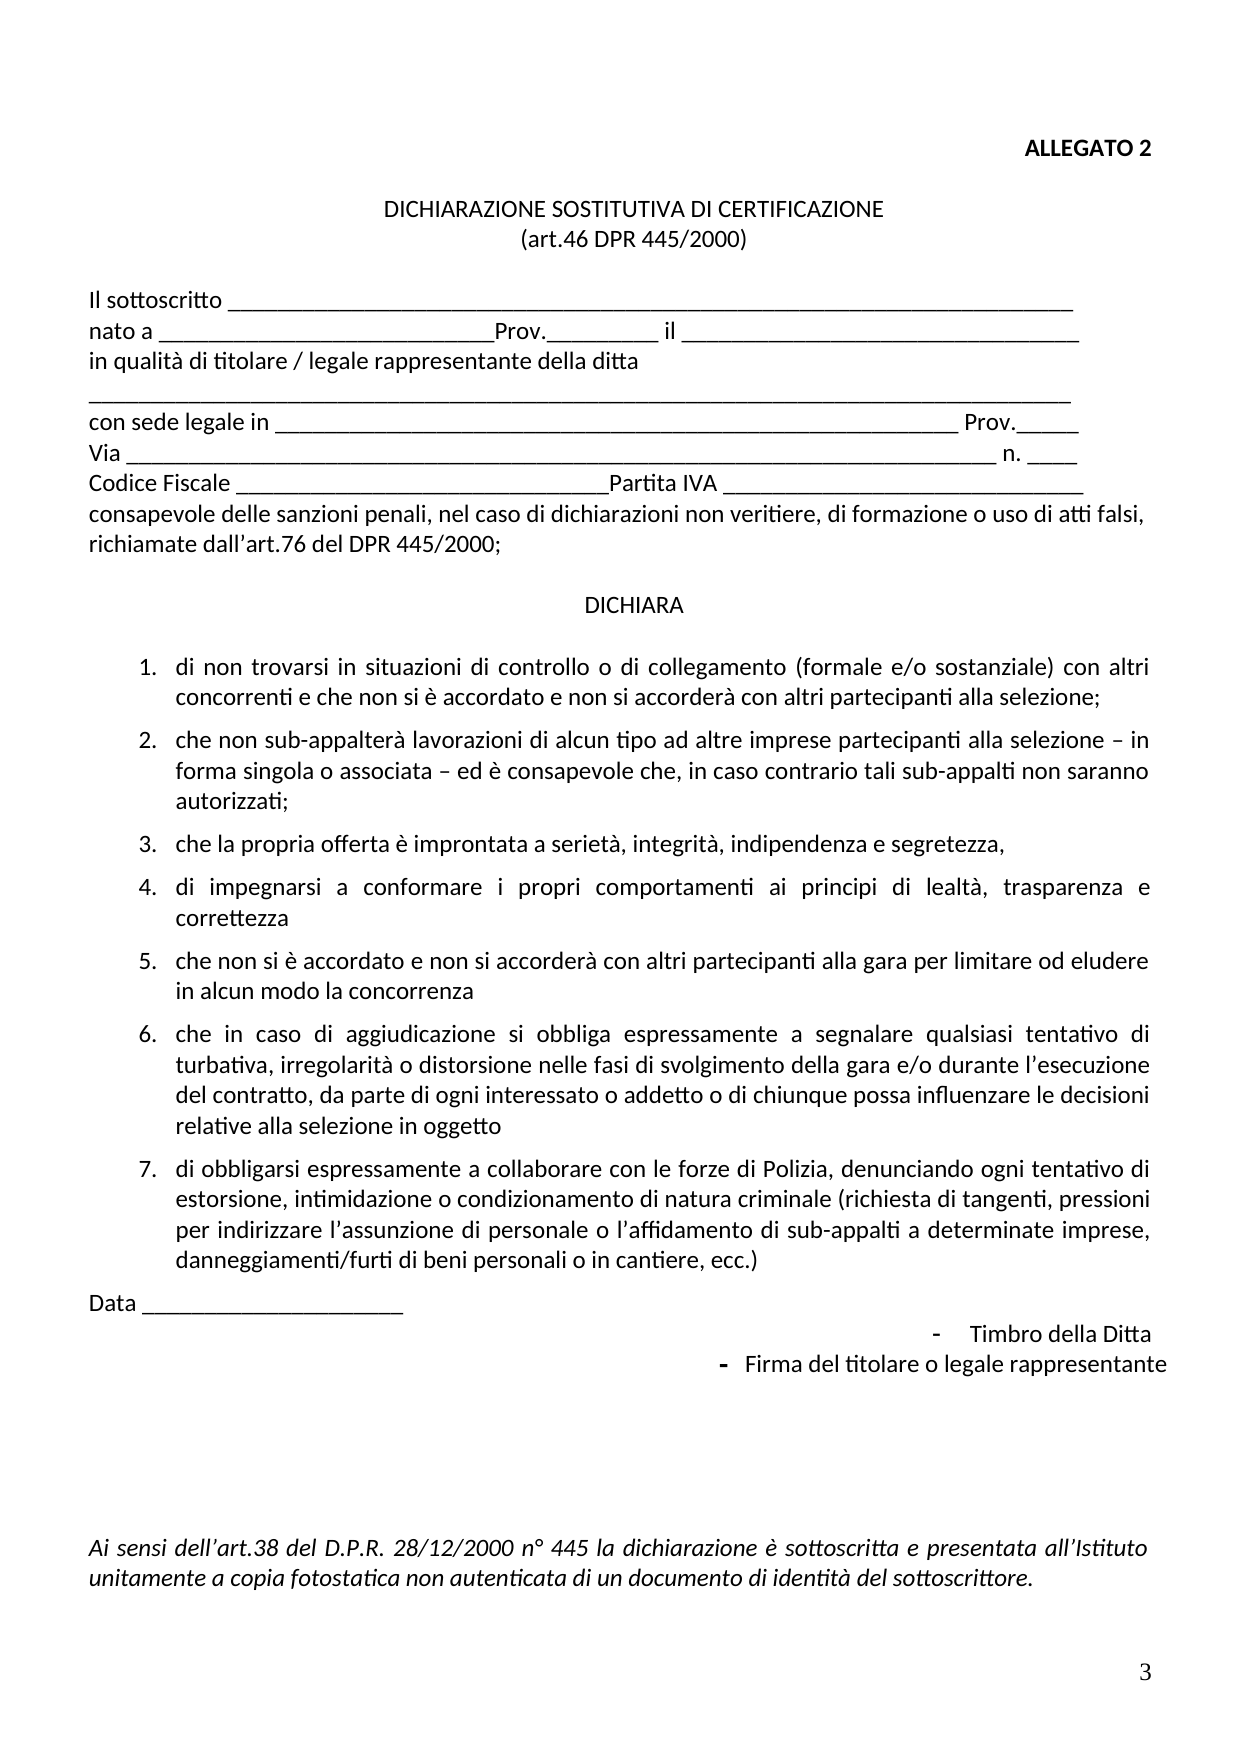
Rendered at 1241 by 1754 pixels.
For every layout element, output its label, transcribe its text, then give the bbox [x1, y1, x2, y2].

text Via ______________________________________________________________________ n. ____ [89, 437, 1152, 468]
list Firma del titolare o legale rappresentante [63, 1349, 1167, 1379]
list Timbro della Ditta [126, 1318, 1152, 1349]
list che in caso di aggiudicazione si obbliga espressamente a segnalare qualsiasi tentativo di turbativa, irregolarità o distorsione nelle fasi di svolgimento della gara e/o durante l’esecuzione del contratto, da parte di ogni interessato o addetto o di chiunque possa influenzare le decisioni relative alla selezione in oggetto [138, 1018, 1152, 1141]
text con sede legale in _______________________________________________________ Prov._____ [89, 407, 1152, 437]
text consapevole delle sanzioni penali, nel caso di dichiarazioni non veritiere, di formazione o uso di atti falsi, richiamate dall’art.76 del DPR 445/2000; [89, 498, 1152, 559]
text Il sottoscritto ____________________________________________________________________ [89, 284, 1152, 315]
list di obbligarsi espressamente a collaborare con le forze di Polizia, denunciando ogni tentativo di estorsione, intimidazione o condizionamento di natura criminale (richiesta di tangenti, pressioni per indirizzare l’assunzione di personale o l’affidamento di sub-appalti a determinate imprese, danneggiamenti/furti di beni personali o in cantiere, ecc.) [138, 1153, 1152, 1275]
list che non sub-appalterà lavorazioni di alcun tipo ad altre imprese partecipanti alla selezione – in forma singola o associata – ed è consapevole che, in caso contrario tali sub-appalti non saranno autorizzati; [138, 724, 1152, 816]
text in qualità di titolare / legale rappresentante della ditta _______________________________________________________________________________ [89, 346, 1152, 407]
text Data _____________________ [89, 1288, 1152, 1318]
text DICHIARA [101, 590, 1167, 620]
list di impegnarsi a conformare i propri comportamenti ai principi di lealtà, trasparenza e correttezza [138, 871, 1152, 932]
text nato a ___________________________Prov._________ il ________________________________ [89, 315, 1152, 346]
list che non si è accordato e non si accorderà con altri partecipanti alla gara per limitare od eludere in alcun modo la concorrenza [138, 945, 1152, 1006]
text ALLEGATO 2 [101, 132, 1152, 162]
list che la propria offerta è improntata a serietà, integrità, indipendenza e segretezza, [138, 828, 1152, 859]
text Ai sensi dell’art.38 del D.P.R. 28/12/2000 n° 445 la dichiarazione è sottoscritta e presentata all’Istituto unitamente a copia fotostatica non autenticata di un documento di identità del sottoscrittore. [89, 1532, 1152, 1593]
text Codice Fiscale ______________________________Partita IVA _____________________________ [89, 468, 1152, 498]
list di non trovarsi in situazioni di controllo o di collegamento (formale e/o sostanziale) con altri concorrenti e che non si è accordato e non si accorderà con altri partecipanti alla selezione; [138, 651, 1152, 712]
text (art.46 DPR 445/2000) [101, 223, 1167, 254]
text DICHIARAZIONE SOSTITUTIVA DI CERTIFICAZIONE [101, 193, 1167, 223]
